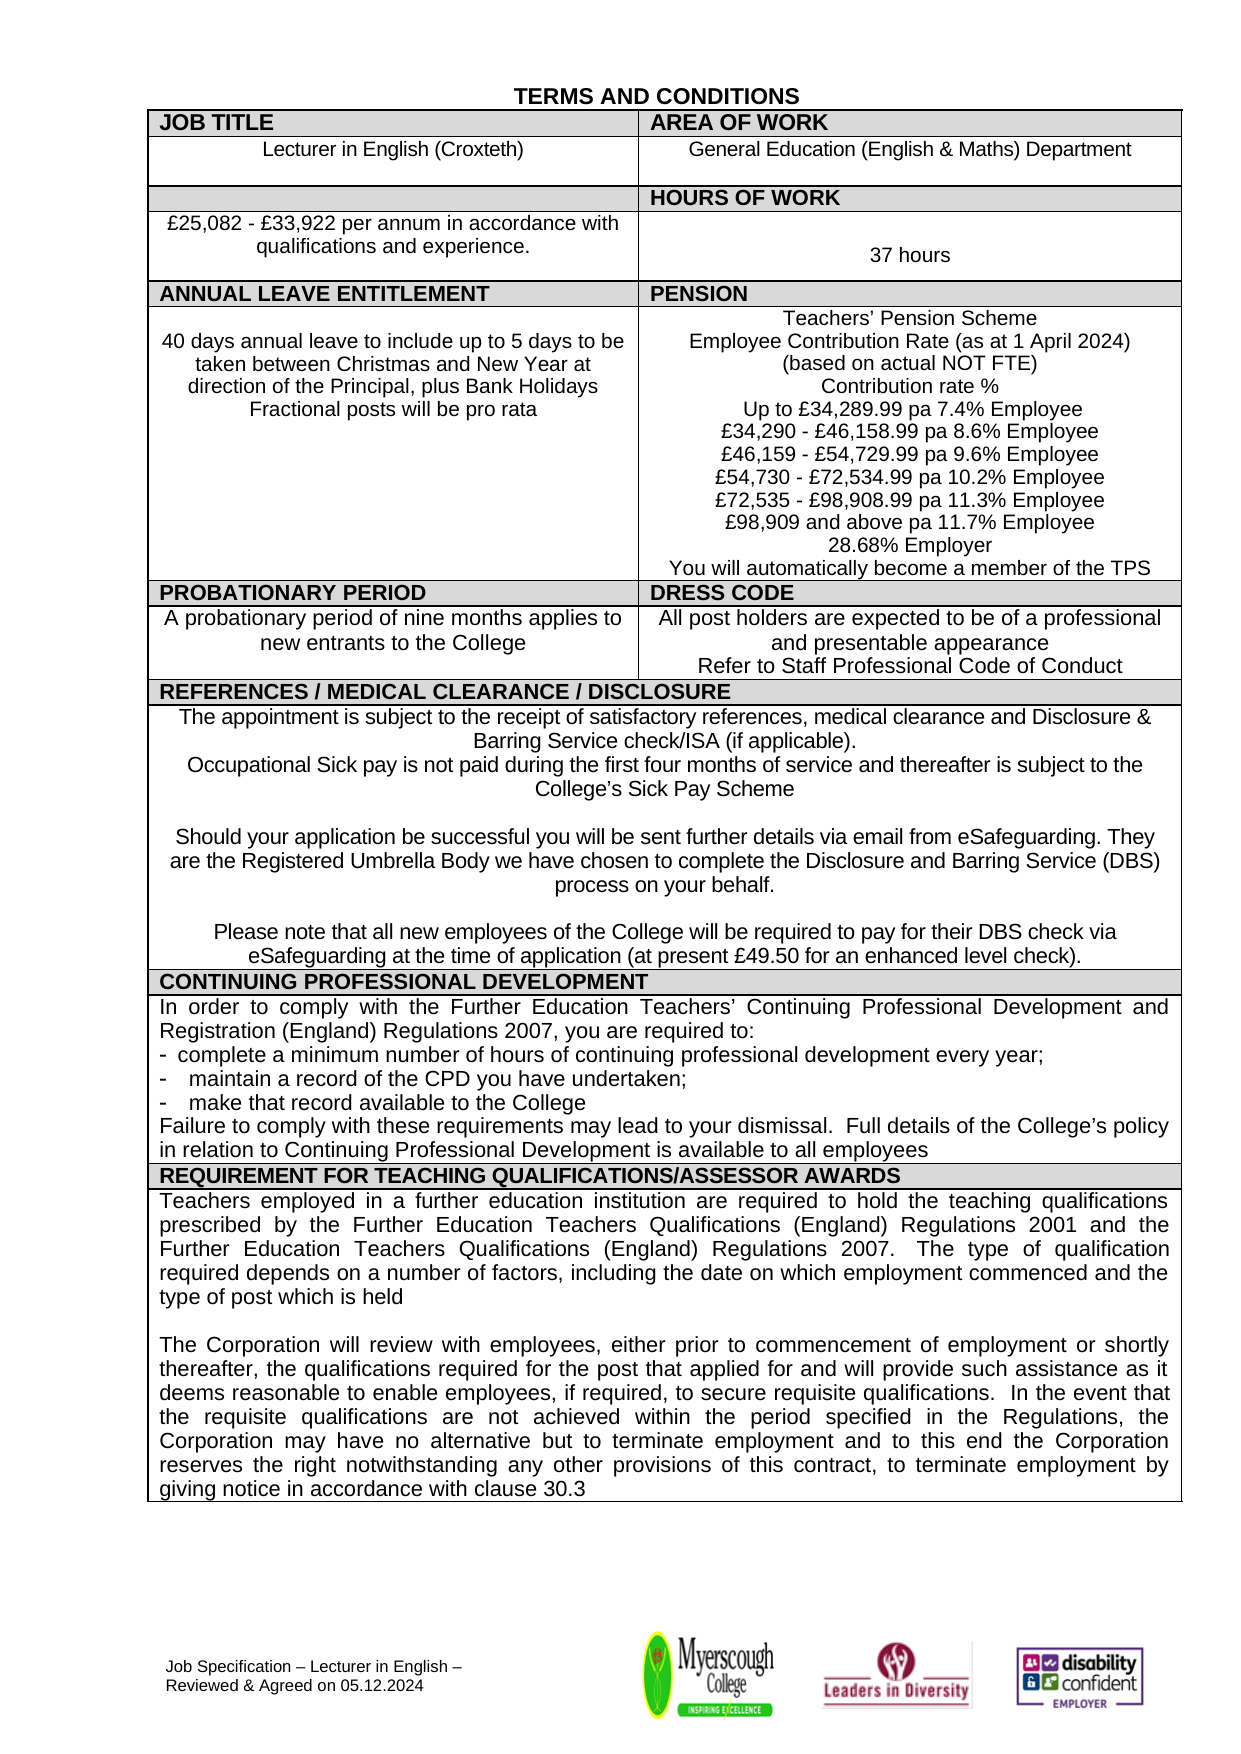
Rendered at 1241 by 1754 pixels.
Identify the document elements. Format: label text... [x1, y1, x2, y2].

table_cell REQUIREMENT FOR TEACHING QUALIFICATIONS/ASSESSOR AWARDS [149, 1164, 1181, 1188]
table_cell All post holders are expected to be of a professional and presentable appearance Refer to Staff Professional Code of Conduct [639, 607, 1181, 678]
picture [821, 1641, 974, 1710]
table_cell Teachers employed in a further education institution are required to hold the teaching qualifications prescribed by the Further Education Teachers Qualifications (England) Regulations 2001 and the Further Education Teachers Qualifications (England) Regulations 2007. The type of qualification required depends on a number of factors, including the date on which employment commenced and the type of post which is held The Corporation will review with employees, either prior to commencement of employment or shortly thereafter, the qualifications required for the post that applied for and will provide such assistance as it deems reasonable to enable employees, if required, to secure requisite qualifications. In the event that the requisite qualifications are not achieved within the period specified in the Regulations, the Corporation may have no alternative but to terminate employment and to this end the Corporation reserves the right notwithstanding any other provisions of this contract, to terminate employment by giving notice in accordance with clause 30.3 [149, 1190, 1181, 1501]
table_header JOB TITLE [149, 111, 638, 136]
table_cell DRESS CODE [639, 581, 1181, 605]
table_cell [149, 187, 638, 211]
table_cell 40 days annual leave to include up to 5 days to be taken between Christmas and New Year at direction of the Principal, plus Bank Holidays Fractional posts will be pro rata [149, 307, 638, 580]
table_cell 37 hours [639, 212, 1181, 280]
table_cell PENSION [639, 282, 1181, 306]
table_cell CONTINUING PROFESSIONAL DEVELOPMENT [149, 970, 1181, 994]
table_cell General Education (English & Maths) Department [639, 137, 1181, 185]
text TERMS AND CONDITIONS [165, 83, 1075, 109]
table_cell PROBATIONARY PERIOD [149, 581, 638, 605]
table_cell Teachers’ Pension Scheme Employee Contribution Rate (as at 1 April 2024) (based on actual NOT FTE) Contribution rate % Up to £34,289.99 pa 7.4% Employee £34,290 - £46,158.99 pa 8.6% Employee £46,159 - £54,729.99 pa 9.6% Employee £54,730 - £72,534.99 pa 10.2% Employee £72,535 - £98,908.99 pa 11.3% Employee £98,909 and above pa 11.7% Employee 28.68% Employer You will automatically become a member of the TPS [639, 307, 1181, 580]
table_cell £25,082 - £33,922 per annum in accordance with qualifications and experience. [149, 212, 638, 280]
table_cell The appointment is subject to the receipt of satisfactory references, medical clearance and Disclosure & Barring Service check/ISA (if applicable). Occupational Sick pay is not paid during the first four months of service and thereafter is subject to the College’s Sick Pay Scheme Should your application be successful you will be sent further details via email from eSafeguarding. They are the Registered Umbrella Body we have chosen to complete the Disclosure and Barring Service (DBS) process on your behalf. Please note that all new employees of the College will be required to pay for their DBS check via eSafeguarding at the time of application (at present £49.50 for an enhanced level check). [149, 706, 1181, 968]
picture [640, 1625, 777, 1729]
table_cell REFERENCES / MEDICAL CLEARANCE / DISCLOSURE [149, 680, 1181, 704]
table_cell HOURS OF WORK [639, 187, 1181, 211]
table_cell Lecturer in English (Croxteth) [149, 137, 638, 185]
picture [1006, 1644, 1152, 1711]
table_cell ANNUAL LEAVE ENTITLEMENT [149, 282, 638, 306]
table_cell A probationary period of nine months applies to new entrants to the College [149, 607, 638, 678]
table_header AREA OF WORK [639, 111, 1181, 136]
table_cell In order to comply with the Further Education Teachers’ Continuing Professional Development and Registration (England) Regulations 2007, you are required to: complete a minimum number of hours of continuing professional development every year; maintain a record of the CPD you have undertaken; make that record available to the College Failure to comply with these requirements may lead to your dismissal. Full details of the College’s policy in relation to Continuing Professional Development is available to all employees [149, 996, 1181, 1163]
